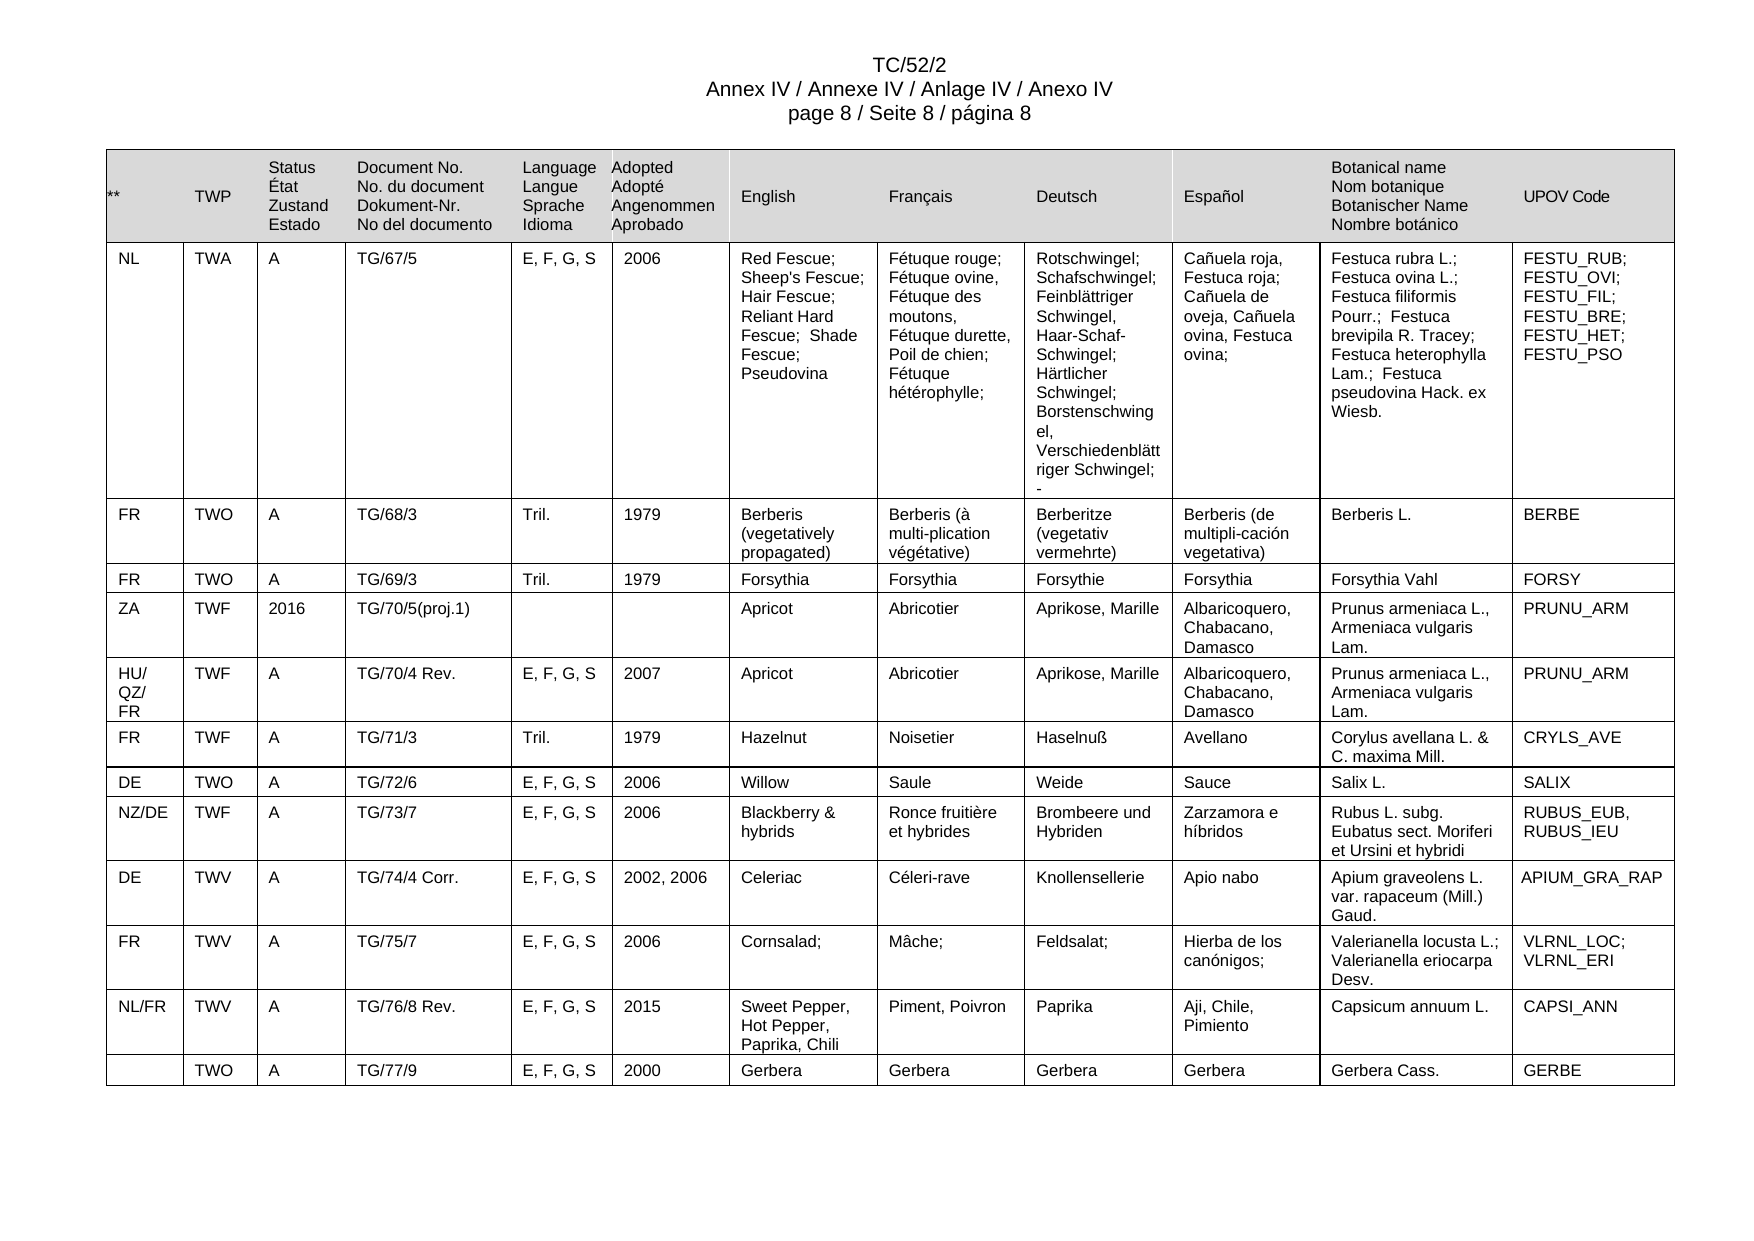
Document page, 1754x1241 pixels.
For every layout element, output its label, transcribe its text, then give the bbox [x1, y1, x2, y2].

table_cell TG/74/4 Corr. [346, 861, 511, 925]
table_cell Feldsalat; [1025, 926, 1172, 989]
table_header Document No. No. du document Dokument-Nr. No del documento [346, 150, 511, 242]
table_cell 1979 [613, 564, 729, 592]
table_cell Willow [730, 768, 877, 796]
table_cell Red Fescue; Sheep's Fescue; Hair Fescue; Reliant Hard Fescue; Shade Fescue; Pseudovina [730, 243, 877, 498]
table_cell TWV [184, 926, 257, 989]
table_cell 2006 [613, 926, 729, 989]
table_cell SALIX [1513, 768, 1674, 796]
table_cell Gerbera [1173, 1055, 1319, 1085]
table_cell CAPSI_ANN [1513, 990, 1674, 1054]
table_cell FR [107, 499, 183, 562]
table_cell Piment, Poivron [878, 990, 1024, 1054]
table_cell Tril. [512, 722, 612, 766]
table_cell Sauce [1173, 768, 1319, 796]
table_cell Berberis L. [1321, 499, 1512, 562]
table_cell 2015 [613, 990, 729, 1054]
table_cell Aji, Chile, Pimiento [1173, 990, 1319, 1054]
table_cell Tril. [512, 499, 612, 562]
table_cell E, F, G, S [512, 861, 612, 925]
table_cell A [258, 722, 345, 766]
table_cell A [258, 861, 345, 925]
table_cell E, F, G, S [512, 797, 612, 860]
table_cell E, F, G, S [512, 768, 612, 796]
table_cell TG/71/3 [346, 722, 511, 766]
table_cell Gerbera Cass. [1321, 1055, 1512, 1085]
table_cell RUBUS_EUB, RUBUS_IEU [1513, 797, 1674, 860]
table_cell Salix L. [1321, 768, 1512, 796]
table_cell Cornsalad; [730, 926, 877, 989]
table_cell Zarzamora e híbridos [1173, 797, 1319, 860]
table_cell Albaricoquero, Chabacano, Damasco [1173, 658, 1319, 721]
table_cell TWO [184, 768, 257, 796]
table_cell A [258, 797, 345, 860]
table_header UPOV Code [1512, 150, 1674, 242]
table_cell CRYLS_AVE [1513, 722, 1674, 766]
table_cell Abricotier [878, 593, 1024, 657]
table_cell E, F, G, S [512, 990, 612, 1054]
table_cell E, F, G, S [512, 1055, 612, 1085]
table_cell 1979 [613, 499, 729, 562]
table_cell TG/68/3 [346, 499, 511, 562]
table_cell Forsythia [730, 564, 877, 592]
table_cell APIUM_GRA_RAP [1513, 861, 1674, 925]
table_cell Cañuela roja, Festuca roja; Cañuela de oveja, Cañuela ovina, Festuca ovina; [1173, 243, 1319, 498]
table_cell Céleri-rave [878, 861, 1024, 925]
table_cell A [258, 768, 345, 796]
table_cell Haselnuß [1025, 722, 1172, 766]
table_cell BERBE [1513, 499, 1674, 562]
table_cell TWV [184, 990, 257, 1054]
table_cell Aprikose, Marille [1025, 593, 1172, 657]
table_cell Aprikose, Marille [1025, 658, 1172, 721]
table_cell TG/76/8 Rev. [346, 990, 511, 1054]
table_cell Albaricoquero, Chabacano, Damasco [1173, 593, 1319, 657]
table_cell Rubus L. subg. Eubatus sect. Moriferi et Ursini et hybridi [1321, 797, 1512, 860]
table_cell Forsythia [1173, 564, 1319, 592]
table_cell Weide [1025, 768, 1172, 796]
table_cell Festuca rubra L.; Festuca ovina L.; Festuca filiformis Pourr.; Festuca brevipila R. Tracey; Festuca heterophylla Lam.; Festuca pseudovina Hack. ex Wiesb. [1321, 243, 1512, 498]
table_cell FR [107, 926, 183, 989]
table_cell VLRNL_LOC; VLRNL_ERI [1513, 926, 1674, 989]
table_cell A [258, 926, 345, 989]
table_cell TG/67/5 [346, 243, 511, 498]
table_cell 1979 [613, 722, 729, 766]
table_header TWP [183, 150, 257, 242]
table_cell Forsythia Vahl [1321, 564, 1512, 592]
table_cell TG/77/9 [346, 1055, 511, 1085]
table_cell Forsythia [878, 564, 1024, 592]
table_cell A [258, 658, 345, 721]
table_cell Valerianella locusta L.; Valerianella eriocarpa Desv. [1321, 926, 1512, 989]
table_cell Apricot [730, 658, 877, 721]
table_cell PRUNU_ARM [1513, 593, 1674, 657]
table_cell Capsicum annuum L. [1321, 990, 1512, 1054]
table_cell FORSY [1513, 564, 1674, 592]
table_cell Prunus armeniaca L., Armeniaca vulgaris Lam. [1321, 593, 1512, 657]
table_cell TWF [184, 658, 257, 721]
table_cell Noisetier [878, 722, 1024, 766]
table_header Adopted Adopté Angenommen Aprobado [613, 150, 729, 242]
table_header Deutsch [1025, 150, 1172, 242]
table_cell A [258, 564, 345, 592]
table_cell Gerbera [1025, 1055, 1172, 1085]
table_cell Mâche; [878, 926, 1024, 989]
table_cell FESTU_RUB; FESTU_OVI; FESTU_FIL; FESTU_BRE; FESTU_HET; FESTU_PSO [1513, 243, 1674, 498]
table_cell TWF [184, 797, 257, 860]
table_cell TG/72/6 [346, 768, 511, 796]
table_cell Apium graveolens L. var. rapaceum (Mill.) Gaud. [1321, 861, 1512, 925]
table_cell TWO [184, 1055, 257, 1085]
table_cell Berberis (vegetatively propagated) [730, 499, 877, 562]
table_cell Brombeere und Hybriden [1025, 797, 1172, 860]
table_cell Gerbera [878, 1055, 1024, 1085]
table_header ** [107, 150, 183, 242]
table_header Language Langue Sprache Idioma [511, 150, 612, 242]
table_header Status État Zustand Estado [257, 150, 346, 242]
table_cell DE [107, 768, 183, 796]
table_cell Berberitze (vegetativ vermehrte) [1025, 499, 1172, 562]
table_cell TG/70/4 Rev. [346, 658, 511, 721]
table_cell Rotschwingel; Schafschwingel; Feinblättriger Schwingel, Haar-Schaf-Schwingel; Härtlicher Schwingel; Borstenschwingel, Verschiedenblättriger Schwingel; - [1025, 243, 1172, 498]
table_cell A [258, 243, 345, 498]
table_cell Corylus avellana L. & C. maxima Mill. [1321, 722, 1512, 766]
table_cell 2006 [613, 768, 729, 796]
table_cell 2002, 2006 [613, 861, 729, 925]
table_cell Fétuque rouge; Fétuque ovine, Fétuque des moutons, Fétuque durette, Poil de chien; Fétuque hétérophylle; [878, 243, 1024, 498]
table_cell 2006 [613, 243, 729, 498]
table_header English [730, 150, 877, 242]
table_cell Apio nabo [1173, 861, 1319, 925]
table_cell A [258, 990, 345, 1054]
table_cell 2016 [258, 593, 345, 657]
table_cell Saule [878, 768, 1024, 796]
table_cell TG/70/5(proj.1) [346, 593, 511, 657]
table_cell PRUNU_ARM [1513, 658, 1674, 721]
table_cell Paprika [1025, 990, 1172, 1054]
table_cell FR [107, 722, 183, 766]
table_cell Sweet Pepper, Hot Pepper, Paprika, Chili [730, 990, 877, 1054]
table_cell [613, 593, 729, 657]
table_cell TWV [184, 861, 257, 925]
table_cell 2006 [613, 797, 729, 860]
table_cell NL [107, 243, 183, 498]
table_cell Tril. [512, 564, 612, 592]
table_cell TWO [184, 564, 257, 592]
table_cell Blackberry & hybrids [730, 797, 877, 860]
table_cell Berberis (à multi-plication végétative) [878, 499, 1024, 562]
table_cell E, F, G, S [512, 243, 612, 498]
table_cell Prunus armeniaca L., Armeniaca vulgaris Lam. [1321, 658, 1512, 721]
table_cell Berberis (de multipli-cación vegetativa) [1173, 499, 1319, 562]
table_cell Gerbera [730, 1055, 877, 1085]
table_cell TG/75/7 [346, 926, 511, 989]
table_cell TWF [184, 593, 257, 657]
table_cell [107, 1055, 183, 1085]
table_header Español [1173, 150, 1320, 242]
table_cell Ronce fruitière et hybrides [878, 797, 1024, 860]
table_cell NZ/DE [107, 797, 183, 860]
table_cell TG/69/3 [346, 564, 511, 592]
table_cell [512, 593, 612, 657]
table_cell TG/73/7 [346, 797, 511, 860]
table_header Botanical name Nom botanique Botanischer Name Nombre botánico [1320, 150, 1512, 242]
table_cell Abricotier [878, 658, 1024, 721]
table_cell E, F, G, S [512, 926, 612, 989]
table_cell GERBE [1513, 1055, 1674, 1085]
table_cell ZA [107, 593, 183, 657]
table_cell NL/FR [107, 990, 183, 1054]
table_cell TWO [184, 499, 257, 562]
table_cell Celeriac [730, 861, 877, 925]
table_cell Forsythie [1025, 564, 1172, 592]
table_cell HU/ QZ/ FR [107, 658, 183, 721]
table_cell Hazelnut [730, 722, 877, 766]
table_cell Avellano [1173, 722, 1319, 766]
table_cell Hierba de los canónigos; [1173, 926, 1319, 989]
table_cell A [258, 1055, 345, 1085]
table_cell 2000 [613, 1055, 729, 1085]
table_cell 2007 [613, 658, 729, 721]
table_cell TWA [184, 243, 257, 498]
table_cell E, F, G, S [512, 658, 612, 721]
table_cell Knollensellerie [1025, 861, 1172, 925]
table_cell A [258, 499, 345, 562]
table_cell Apricot [730, 593, 877, 657]
table_header Français [877, 150, 1025, 242]
table_cell TWF [184, 722, 257, 766]
table_cell DE [107, 861, 183, 925]
table_cell FR [107, 564, 183, 592]
